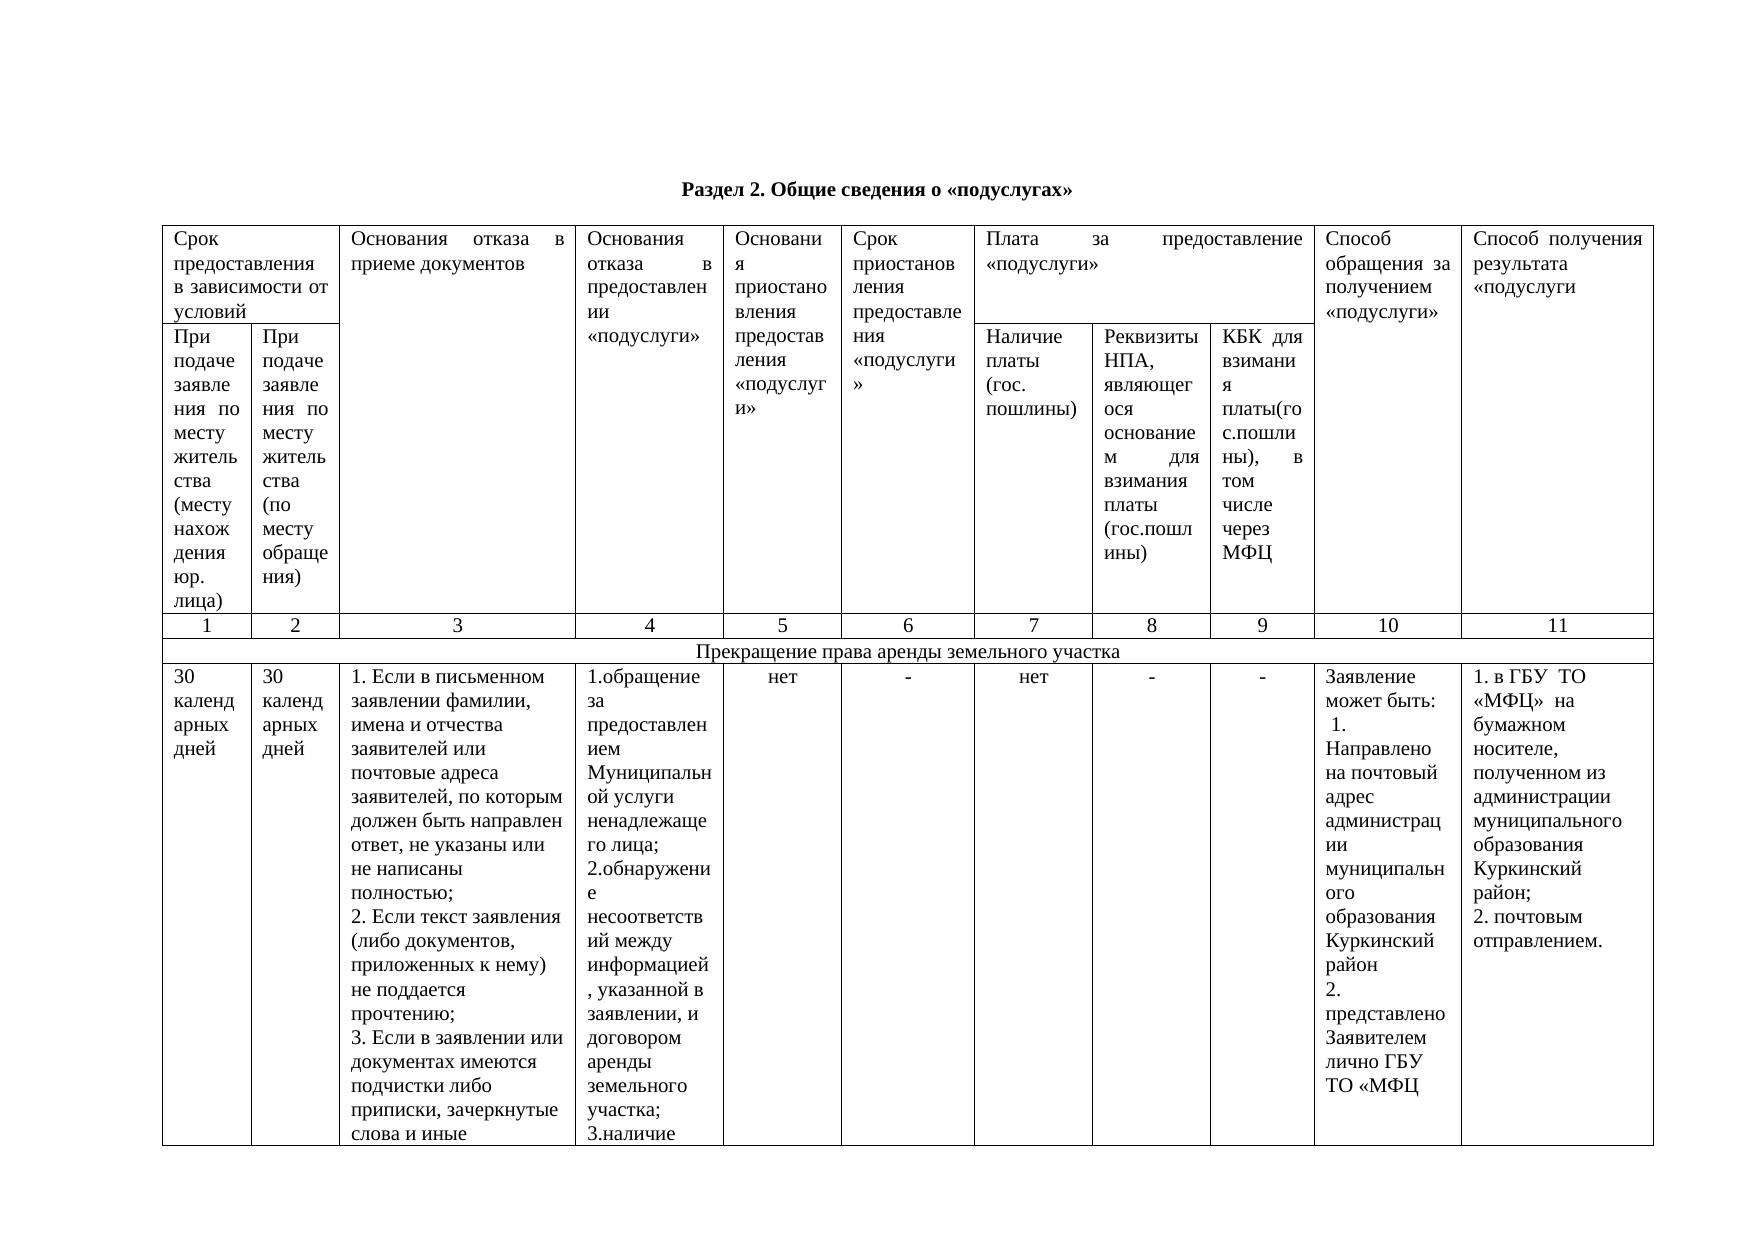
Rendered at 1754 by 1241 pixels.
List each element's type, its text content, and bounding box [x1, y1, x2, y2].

table_header Основания приостановления предоставления «подуслуги» [724, 226, 841, 612]
table_header Способ получения результата «подуслуги [1462, 226, 1653, 612]
table_cell нет [724, 664, 841, 1145]
table_cell Прекращение права аренды земельного участка [163, 639, 1653, 663]
table_cell 5 [724, 614, 841, 637]
table_cell - [842, 664, 974, 1145]
table_cell 8 [1093, 614, 1210, 637]
table_cell 10 [1315, 614, 1461, 637]
table_header Плата за предоставление «подуслуги» [975, 226, 1314, 323]
text Раздел 2. Общие сведения о «подуслугах» [118, 177, 1636, 201]
table_cell При подаче заявления по месту жительства (по месту обращения) [252, 324, 339, 612]
table_cell КБК для взимания платы(гос.пошлины), в том числе через МФЦ [1211, 324, 1314, 612]
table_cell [576, 664, 723, 1145]
table_header Основания отказа в приеме документов [340, 226, 575, 612]
table_cell 4 [576, 614, 723, 637]
table_cell 3 [340, 614, 575, 637]
table_cell - [1093, 664, 1210, 1145]
table_cell 7 [975, 614, 1092, 637]
table_cell - [1211, 664, 1314, 1145]
table_header Основания отказа в предоставлении «подуслуги» [576, 226, 723, 612]
table_cell 11 [1462, 614, 1653, 637]
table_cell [1315, 664, 1461, 1145]
table_cell 2 [252, 614, 339, 637]
table_cell 30 календарных дней [252, 664, 339, 1145]
table_cell 9 [1211, 614, 1314, 637]
table_cell 1 [163, 614, 251, 637]
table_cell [1462, 664, 1653, 1145]
table_cell 30 календарных дней [163, 664, 251, 1145]
table_header Срок приостановления предоставления «подуслуги» [842, 226, 974, 612]
table_cell Наличие платы (гос. пошлины) [975, 324, 1092, 612]
table_cell нет [975, 664, 1092, 1145]
table_cell Реквизиты НПА, являющегося основанием для взимания платы (гос.пошлины) [1093, 324, 1210, 612]
table_header Срок предоставления в зависимости от условий [163, 226, 339, 323]
table_header Способ обращения за получением «подуслуги» [1315, 226, 1461, 612]
table_cell 6 [842, 614, 974, 637]
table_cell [340, 664, 575, 1145]
table_cell При подаче заявления по месту жительства (месту нахождения юр. лица) [163, 324, 251, 612]
